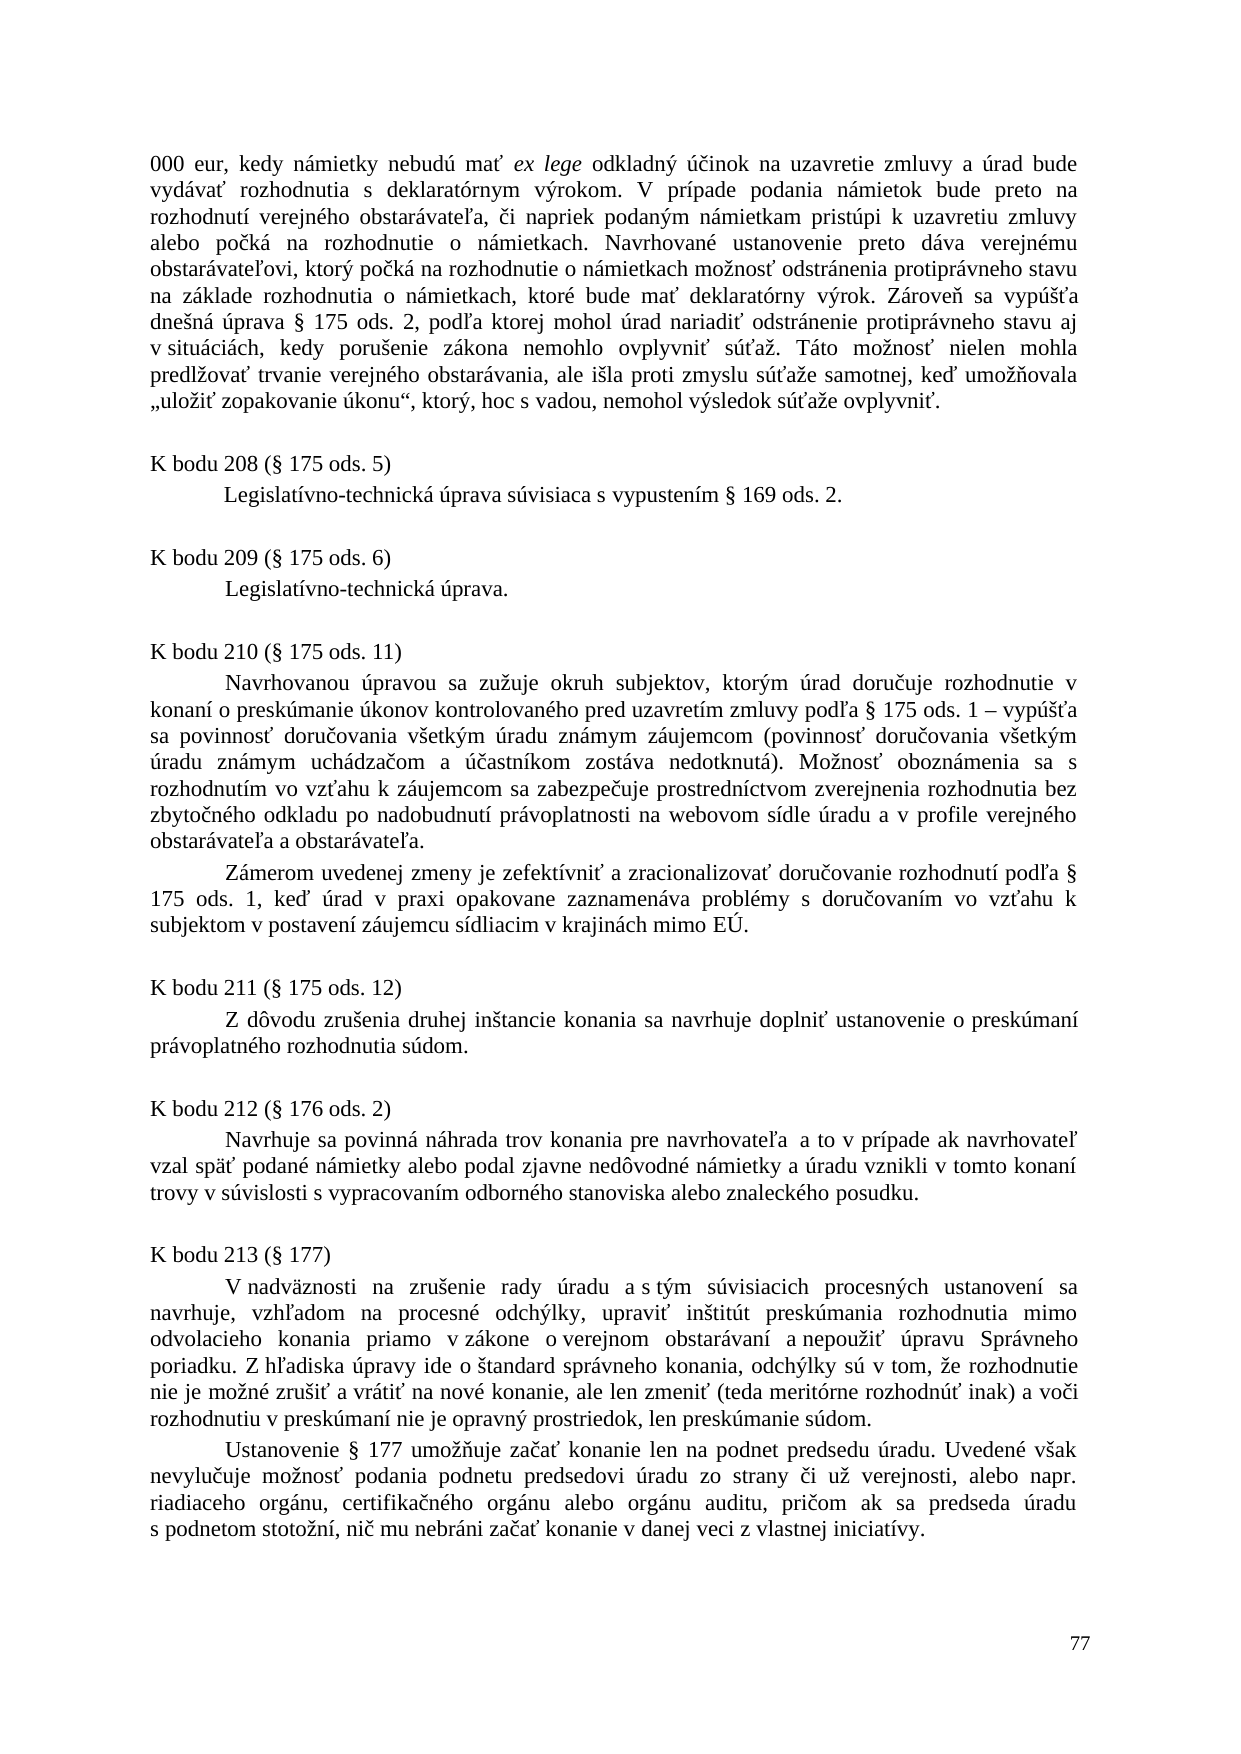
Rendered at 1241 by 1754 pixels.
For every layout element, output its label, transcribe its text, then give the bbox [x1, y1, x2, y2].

text K bodu 208 (§ 175 ods. 5) [150, 450, 1090, 476]
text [150, 150, 1079, 413]
subtitle Legislatívno-technická úprava. [150, 575, 1090, 602]
text Legislatívno-technická úprava súvisiaca s vypustením § 169 ods. 2. [150, 481, 1090, 508]
text Navrhovanou úpravou sa zužuje okruh subjektov, ktorým úrad doručuje rozhodnutie v konaní o preskúmanie úkonov kontrolovaného pred uzavretím zmluvy podľa § 175 ods. 1 – vypúšťa sa povinnosť doručovania všetkým úradu známym záujemcom (povinnosť doručovania všetkým úradu známym uchádzačom a účastníkom zostáva nedotknutá). Možnosť oboznámenia sa s rozhodnutím vo vzťahu k záujemcom sa zabezpečuje prostredníctvom zverejnenia rozhodnutia bez zbytočného odkladu po nadobudnutí právoplatnosti na webovom sídle úradu a v profile verejného obstarávateľa a obstarávateľa. [150, 669, 1078, 854]
text Navrhuje sa povinná náhrada trov konania pre navrhovateľa a to v prípade ak navrhovateľ vzal späť podané námietky alebo podal zjavne nedôvodné námietky a úradu vznikli v tomto konaní trovy v súvislosti s vypracovaním odborného stanoviska alebo znaleckého posudku. [150, 1126, 1078, 1205]
text V nadväznosti na zrušenie rady úradu a s tým súvisiacich procesných ustanovení sa navrhuje, vzhľadom na procesné odchýlky, upraviť inštitút preskúmania rozhodnutia mimo odvolacieho konania priamo v zákone o verejnom obstarávaní a nepoužiť úpravu Správneho poriadku. Z hľadiska úpravy ide o štandard správneho konania, odchýlky sú v tom, že rozhodnutie nie je možné zrušiť a vrátiť na nové konanie, ale len zmeniť (teda meritórne rozhodnúť inak) a voči rozhodnutiu v preskúmaní nie je opravný prostriedok, len preskúmanie súdom. [150, 1273, 1078, 1431]
text Z dôvodu zrušenia druhej inštancie konania sa navrhuje doplniť ustanovenie o preskúmaní právoplatného rozhodnutia súdom. [150, 1006, 1078, 1058]
subtitle K bodu 209 (§ 175 ods. 6) [150, 544, 1090, 570]
subtitle K bodu 210 (§ 175 ods. 11) [150, 638, 1090, 664]
text Zámerom uvedenej zmeny je zefektívniť a zracionalizovať doručovanie rozhodnutí podľa § 175 ods. 1, keď úrad v praxi opakovane zaznamenáva problémy s doručovaním vo vzťahu k subjektom v postavení záujemcu sídliacim v krajinách mimo EÚ. [150, 859, 1078, 938]
text Ustanovenie § 177 umožňuje začať konanie len na podnet predsedu úradu. Uvedené však nevylučuje možnosť podania podnetu predsedovi úradu zo strany či už verejnosti, alebo napr. riadiaceho orgánu, certifikačného orgánu alebo orgánu auditu, pričom ak sa predseda úradu s podnetom stotožní, nič mu nebráni začať konanie v danej veci z vlastnej iniciatívy. [150, 1436, 1078, 1541]
text K bodu 213 (§ 177) [150, 1241, 1090, 1268]
subtitle K bodu 211 (§ 175 ods. 12) [150, 974, 1090, 1001]
subtitle K bodu 212 (§ 176 ods. 2) [150, 1095, 1090, 1121]
